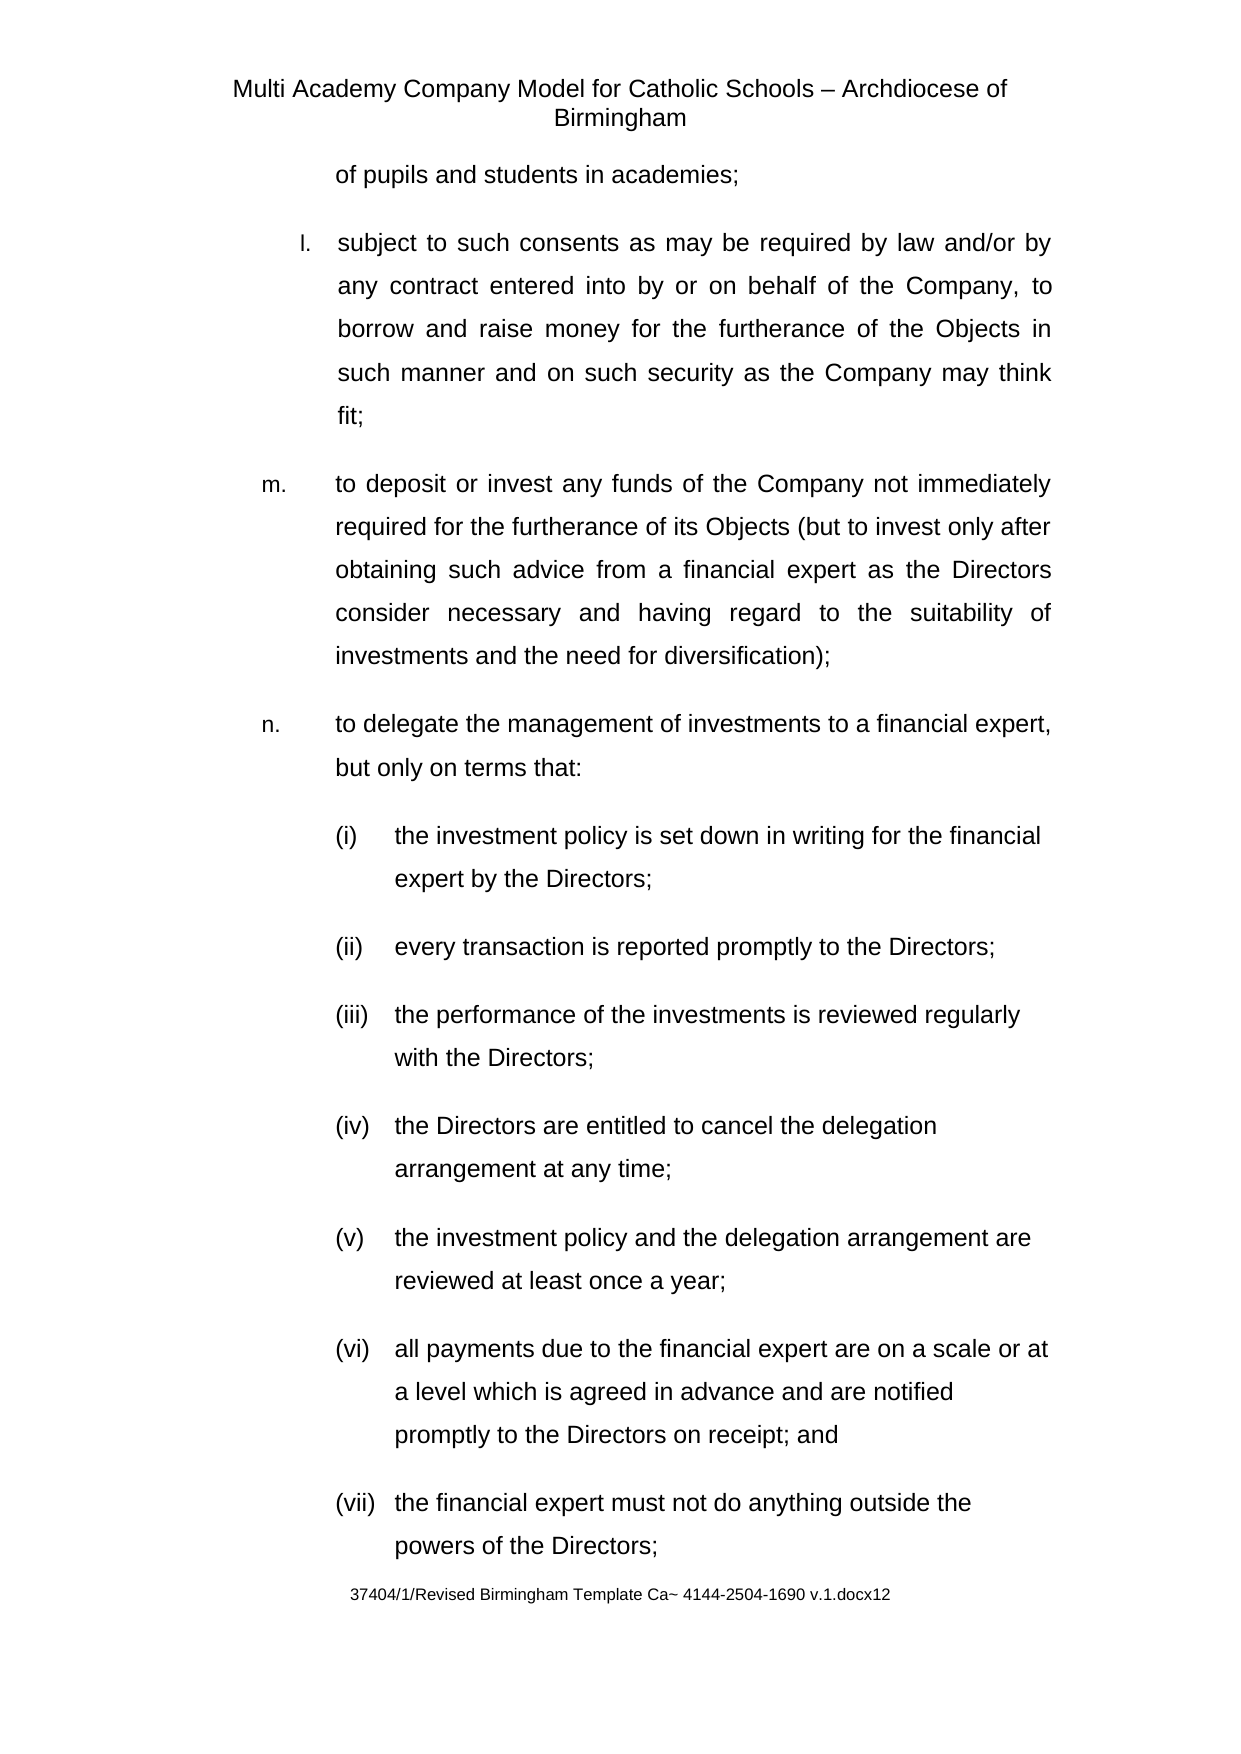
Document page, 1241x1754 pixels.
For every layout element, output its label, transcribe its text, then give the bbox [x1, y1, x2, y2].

list all payments due to the financial expert are on a scale or at a level which is agreed in advance and are notified promptly to the Directors on receipt; and [335, 1334, 1053, 1449]
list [261, 160, 1053, 189]
list the Directors are entitled to cancel the delegation arrangement at any time; [335, 1111, 1053, 1183]
list the investment policy is set down in writing for the financial expert by the Directors; [335, 821, 1053, 892]
list to deposit or invest any funds of the Company not immediately required for the furtherance of its Objects (but to invest only after obtaining such advice from a financial expert as the Directors consider necessary and having regard to the suitability of investments and the need for diversification); [261, 469, 1053, 670]
list subject to such consents as may be required by law and/or by any contract entered into by or on behalf of the Company, to borrow and raise money for the furtherance of the Objects in such manner and on such security as the Company may think fit; [300, 228, 1053, 429]
list the performance of the investments is reviewed regularly with the Directors; [335, 1000, 1053, 1072]
list every transaction is reported promptly to the Directors; [335, 932, 1053, 961]
list the investment policy and the delegation arrangement are reviewed at least once a year; [335, 1222, 1053, 1294]
list to delegate the management of investments to a financial expert, but only on terms that: [261, 709, 1053, 781]
list the financial expert must not do anything outside the powers of the Directors; [335, 1488, 1053, 1560]
